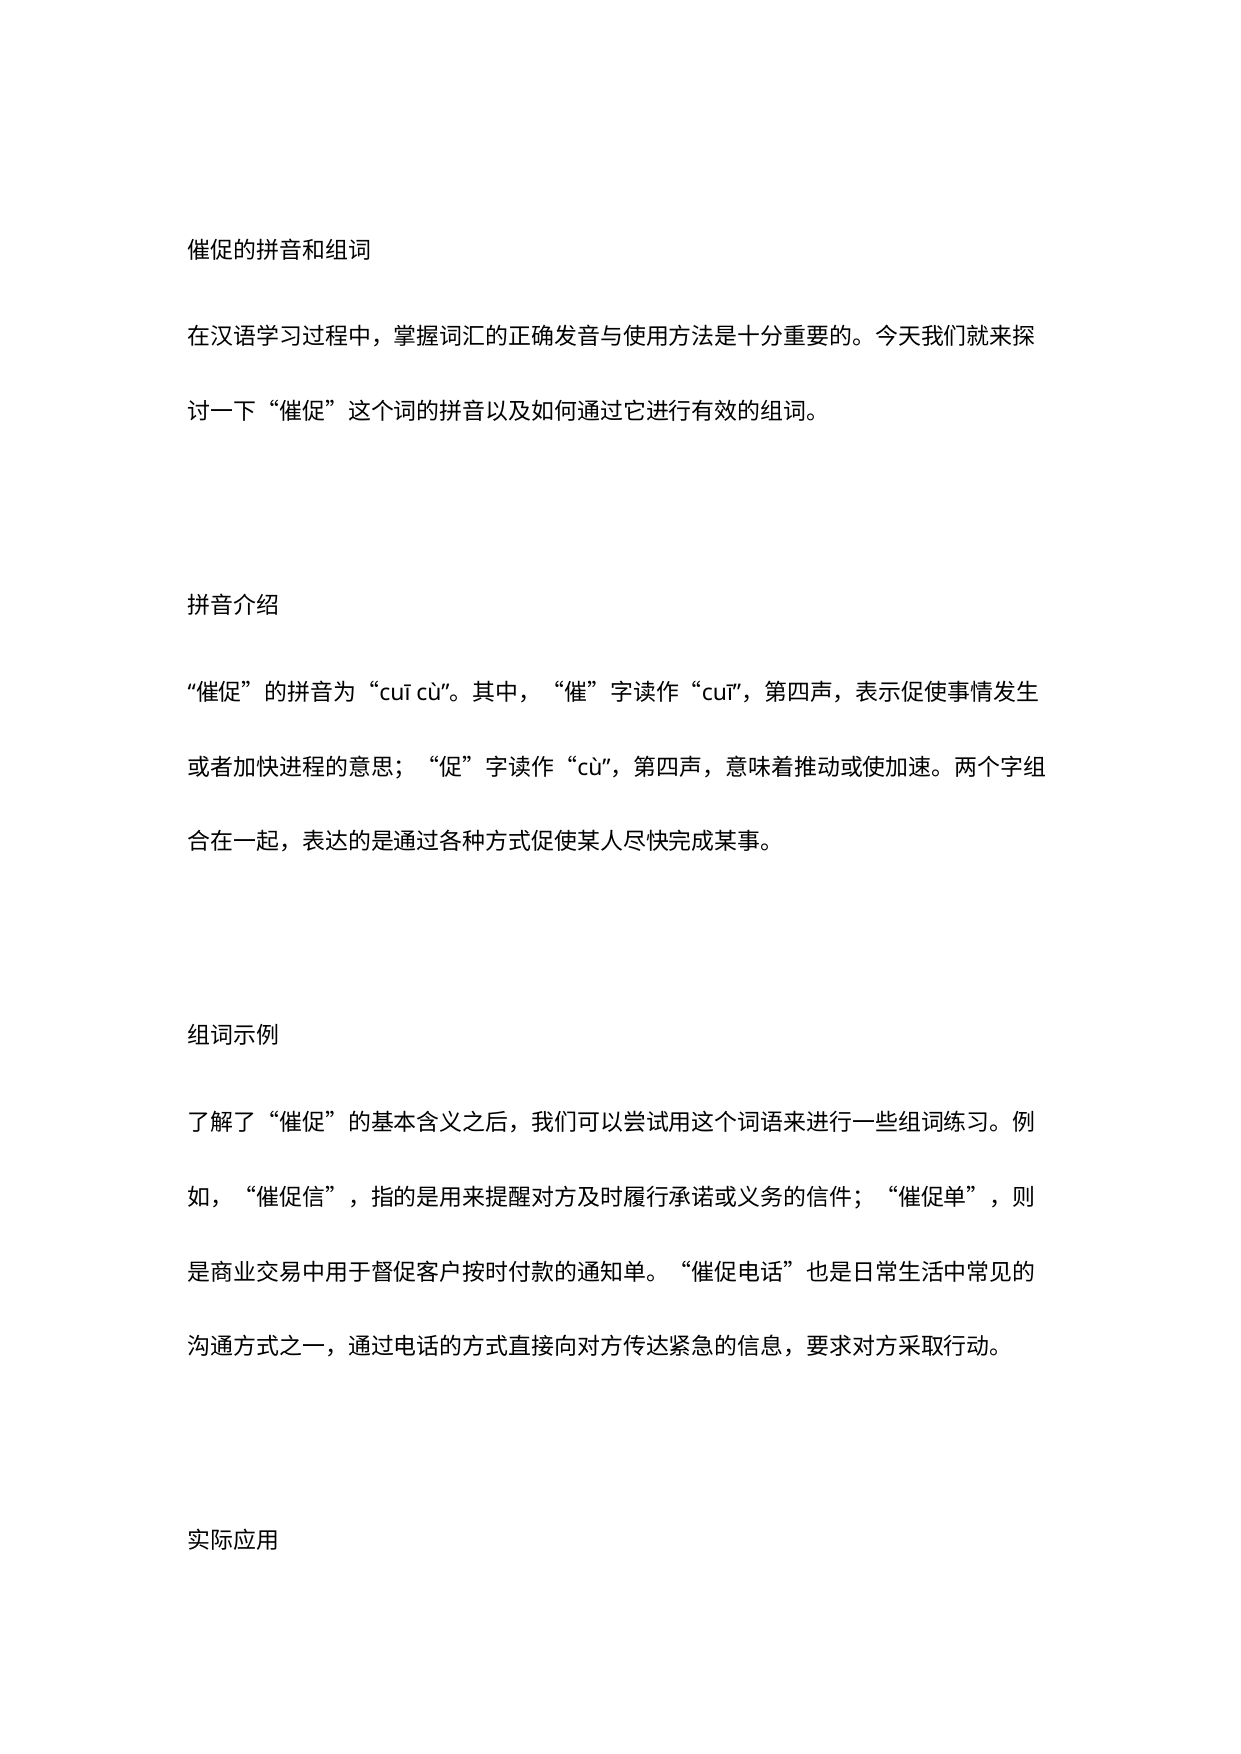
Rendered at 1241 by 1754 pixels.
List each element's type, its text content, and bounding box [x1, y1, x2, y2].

text 组词示例 [187, 1002, 1053, 1067]
text 在汉语学习过程中，掌握词汇的正确发音与使用方法是十分重要的。今天我们就来探讨一下“催促”这个词的拼音以及如何通过它进行有效的组词。 [187, 302, 1053, 442]
text 拼音介绍 [187, 571, 1053, 636]
text 了解了“催促”的基本含义之后，我们可以尝试用这个词语来进行一些组词练习。例如，“催促信”，指的是用来提醒对方及时履行承诺或义务的信件；“催促单”，则是商业交易中用于督促客户按时付款的通知单。“催促电话”也是日常生活中常见的沟通方式之一，通过电话的方式直接向对方传达紧急的信息，要求对方采取行动。 [187, 1088, 1053, 1377]
text 催促的拼音和组词 [187, 216, 1053, 281]
text “催促”的拼音为“cuī cù”。其中，“催”字读作“cuī”，第四声，表示促使事情发生或者加快进程的意思；“促”字读作“cù”，第四声，意味着推动或使加速。两个字组合在一起，表达的是通过各种方式促使某人尽快完成某事。 [187, 658, 1053, 872]
text 实际应用 [187, 1506, 1053, 1571]
